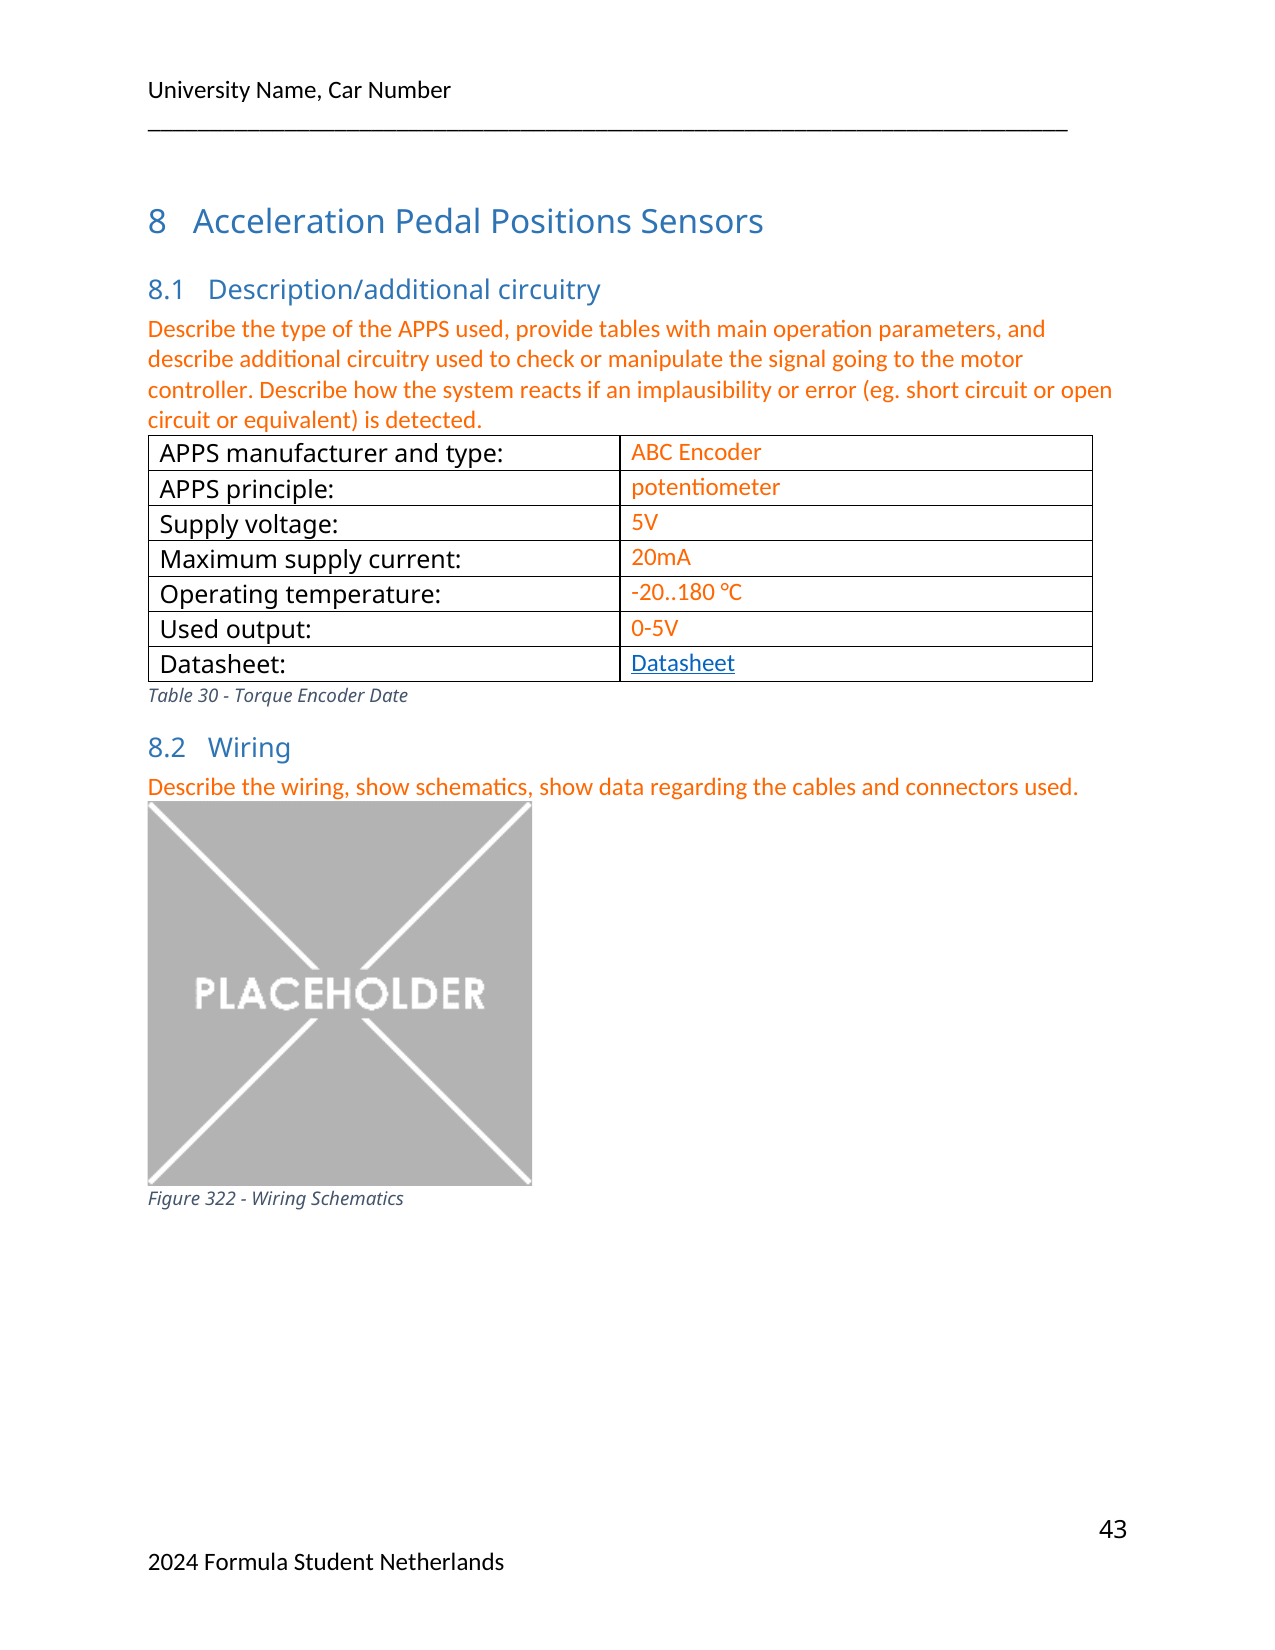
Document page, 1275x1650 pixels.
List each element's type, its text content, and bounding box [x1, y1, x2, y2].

table_cell APPS principle: [149, 471, 619, 505]
table_cell -20..180 °C [621, 577, 1092, 611]
table_cell Maximum supply current: [149, 541, 619, 576]
table_cell potentiometer [621, 471, 1092, 505]
subtitle Wiring [148, 728, 1127, 765]
subtitle Acceleration Pedal Positions Sensors [148, 198, 1127, 243]
table_cell 5V [621, 506, 1092, 540]
table_header APPS manufacturer and type: [149, 436, 619, 470]
table_cell Supply voltage: [149, 506, 619, 540]
picture [147, 801, 533, 1186]
subtitle Description/additional circuitry [148, 271, 1127, 307]
table_cell Used output: [149, 612, 619, 646]
text Describe the type of the APPS used, provide tables with main operation parameters, and describe additional circuitry used to check or manipulate the signal going to the motor controller. Describe how the system reacts if an implausibility or error (eg. short circuit or open circuit or equivalent) is detected. [148, 313, 1127, 435]
table_cell 20mA [621, 541, 1092, 576]
table_cell 0-5V [621, 612, 1092, 646]
table_cell Operating temperature: [149, 577, 619, 611]
text Describe the wiring, show schematics, show data regarding the cables and connectors used. [148, 771, 1127, 801]
table_header ABC Encoder [621, 436, 1092, 470]
table_cell Datasheet: [149, 647, 619, 681]
table_cell Datasheet [621, 647, 1092, 681]
